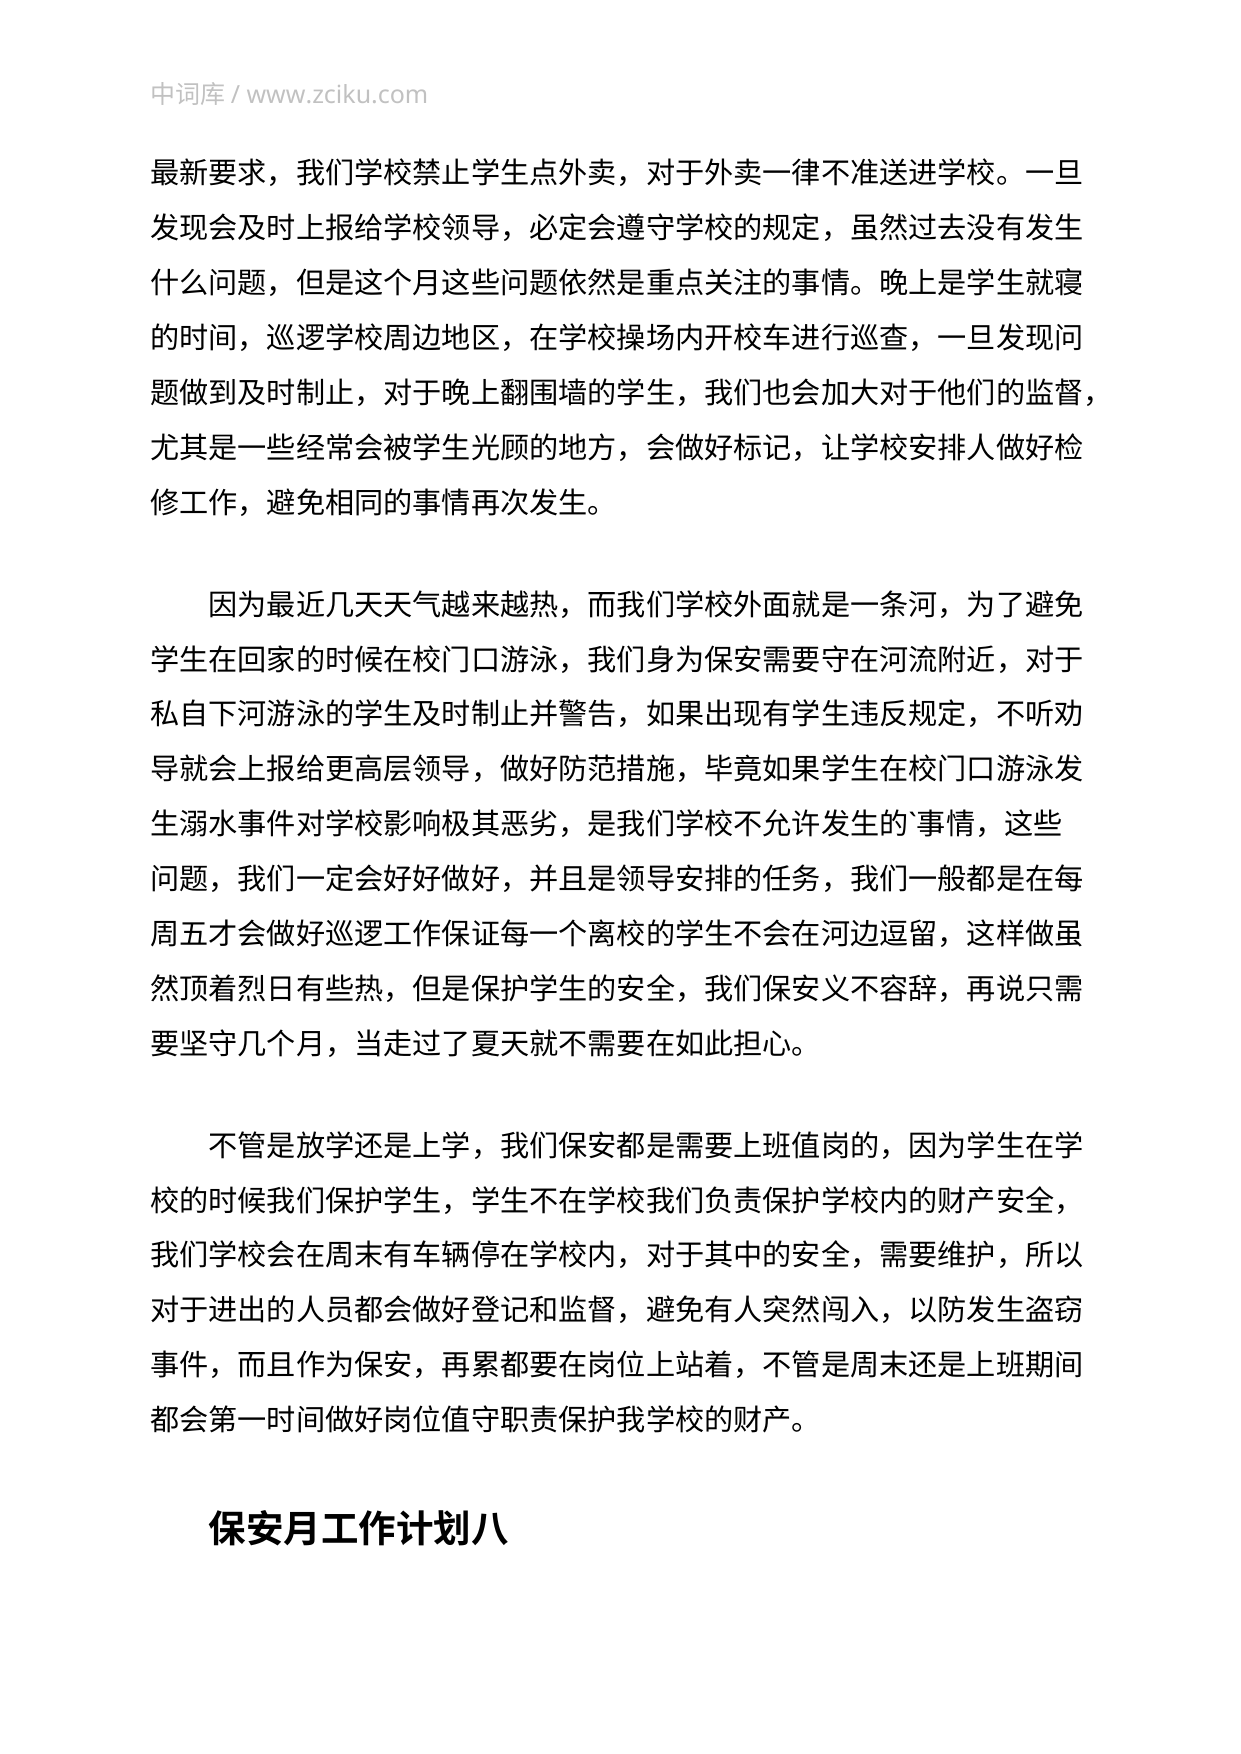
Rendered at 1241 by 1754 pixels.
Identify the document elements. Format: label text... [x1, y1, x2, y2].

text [150, 150, 1090, 522]
text 因为最近几天天气越来越热，而我们学校外面就是一条河，为了避免学生在回家的时候在校门口游泳，我们身为保安需要守在河流附近，对于私自下河游泳的学生及时制止并警告，如果出现有学生违反规定，不听劝导就会上报给更高层领导，做好防范措施，毕竟如果学生在校门口游泳发生溺水事件对学校影响极其恶劣，是我们学校不允许发生的`事情，这些问题，我们一定会好好做好，并且是领导安排的任务，我们一般都是在每周五才会做好巡逻工作保证每一个离校的学生不会在河边逗留，这样做虽然顶着烈日有些热，但是保护学生的安全，我们保安义不容辞，再说只需要坚守几个月，当走过了夏天就不需要在如此担心。 [150, 581, 1090, 1063]
text 保安月工作计划八 [150, 1498, 1090, 1553]
text 不管是放学还是上学，我们保安都是需要上班值岗的，因为学生在学校的时候我们保护学生，学生不在学校我们负责保护学校内的财产安全，我们学校会在周末有车辆停在学校内，对于其中的安全，需要维护，所以对于进出的人员都会做好登记和监督，避免有人突然闯入，以防发生盗窃事件，而且作为保安，再累都要在岗位上站着，不管是周末还是上班期间都会第一时间做好岗位值守职责保护我学校的财产。 [150, 1122, 1090, 1439]
